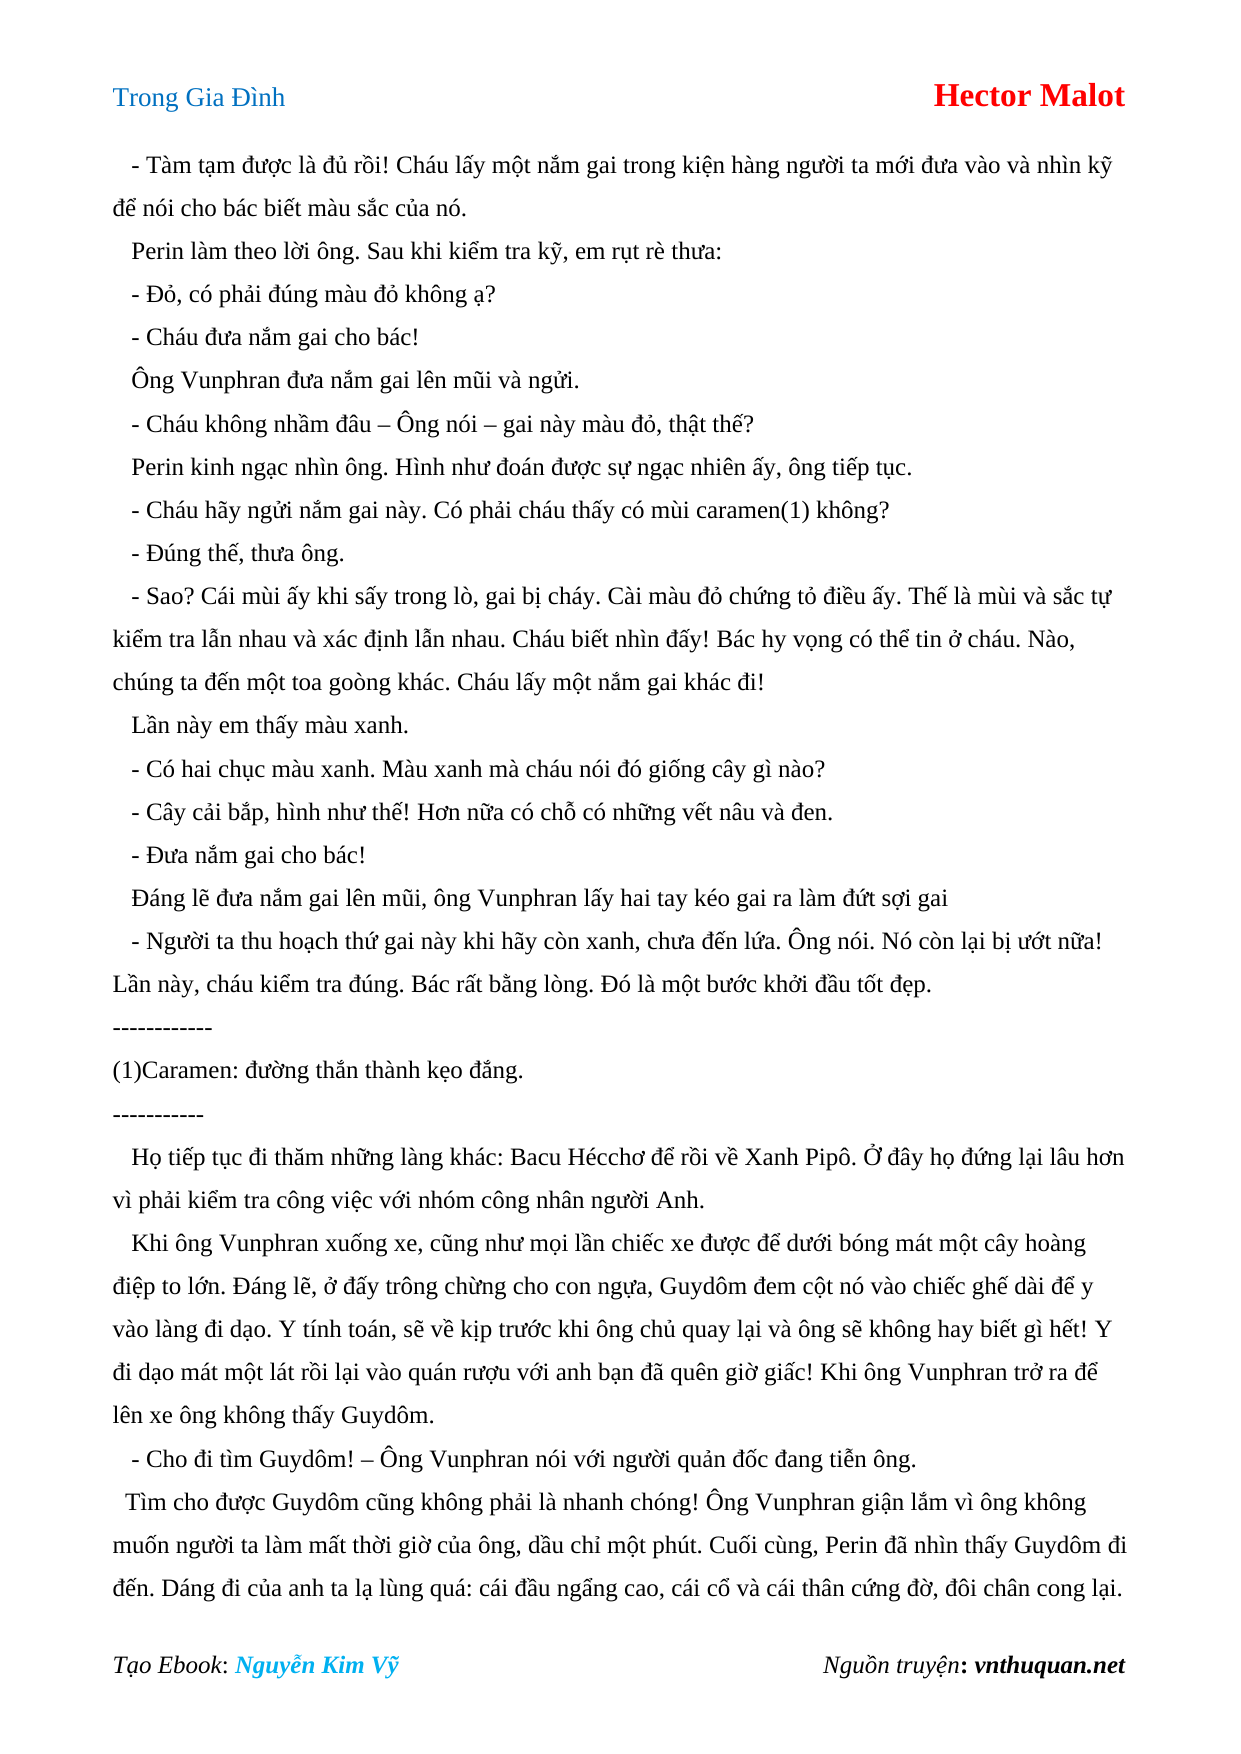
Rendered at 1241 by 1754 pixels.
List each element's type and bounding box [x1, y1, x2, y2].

text [112, 150, 1128, 1602]
